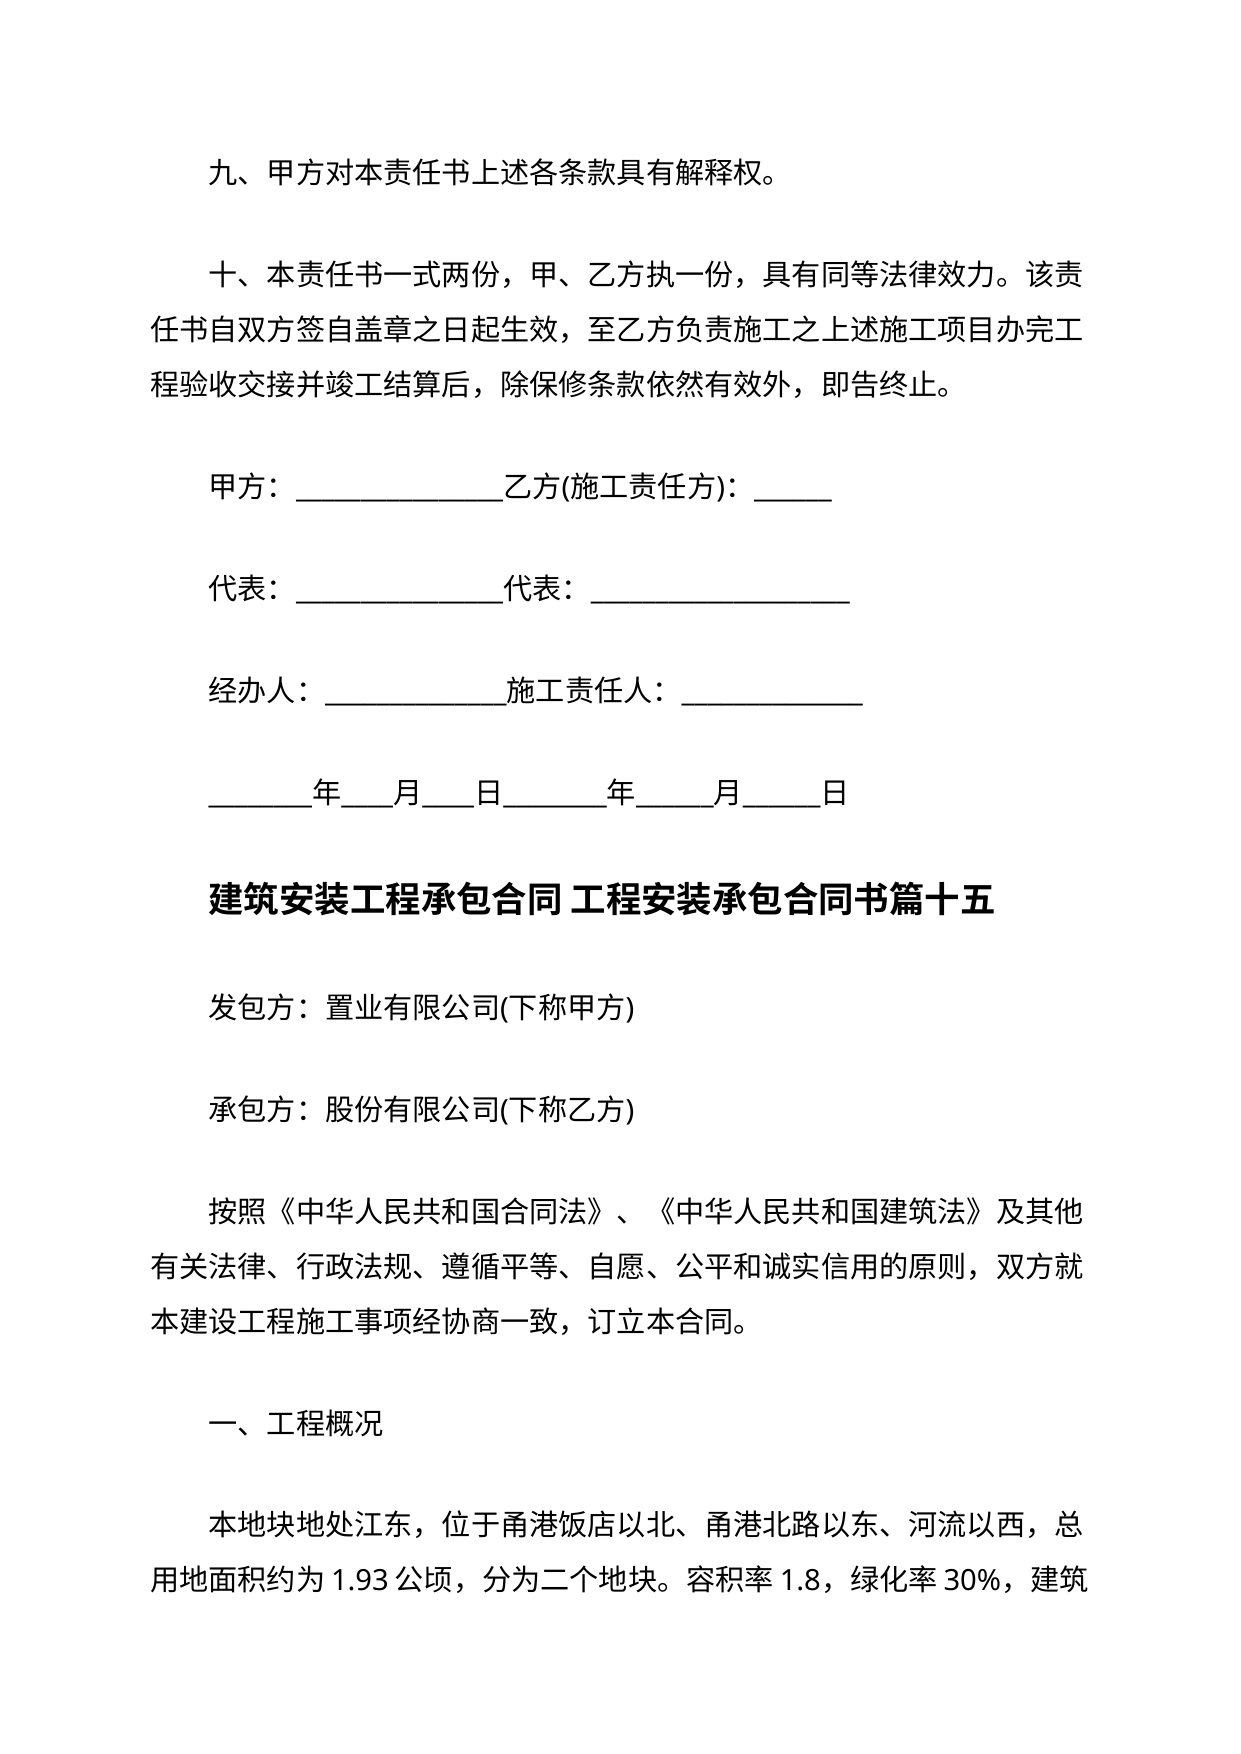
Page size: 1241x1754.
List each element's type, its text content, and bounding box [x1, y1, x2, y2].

text 发包方：置业有限公司(下称甲方) [150, 985, 1090, 1027]
text 十、本责任书一式两份，甲、乙方执一份，具有同等法律效力。该责任书自双方签自盖章之日起生效，至乙方负责施工之上述施工项目办完工程验收交接并竣工结算后，除保修条款依然有效外，即告终止。 [150, 252, 1090, 404]
text 一、工程概况 [150, 1400, 1090, 1442]
text 代表：________________代表：____________________ [150, 565, 1090, 608]
text 经办人：______________施工责任人：______________ [150, 667, 1090, 710]
text 甲方：________________乙方(施工责任方)：______ [150, 463, 1090, 506]
text 建筑安装工程承包合同 工程安装承包合同书篇十五 [150, 871, 1090, 922]
text 承包方：股份有限公司(下称乙方) [150, 1087, 1090, 1129]
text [150, 1502, 1090, 1599]
text 九、甲方对本责任书上述各条款具有解释权。 [150, 150, 1090, 192]
text ________年____月____日________年______月______日 [150, 769, 1090, 812]
text 按照《中华人民共和国合同法》、《中华人民共和国建筑法》及其他有关法律、行政法规、遵循平等、自愿、公平和诚实信用的原则，双方就本建设工程施工事项经协商一致，订立本合同。 [150, 1189, 1090, 1341]
